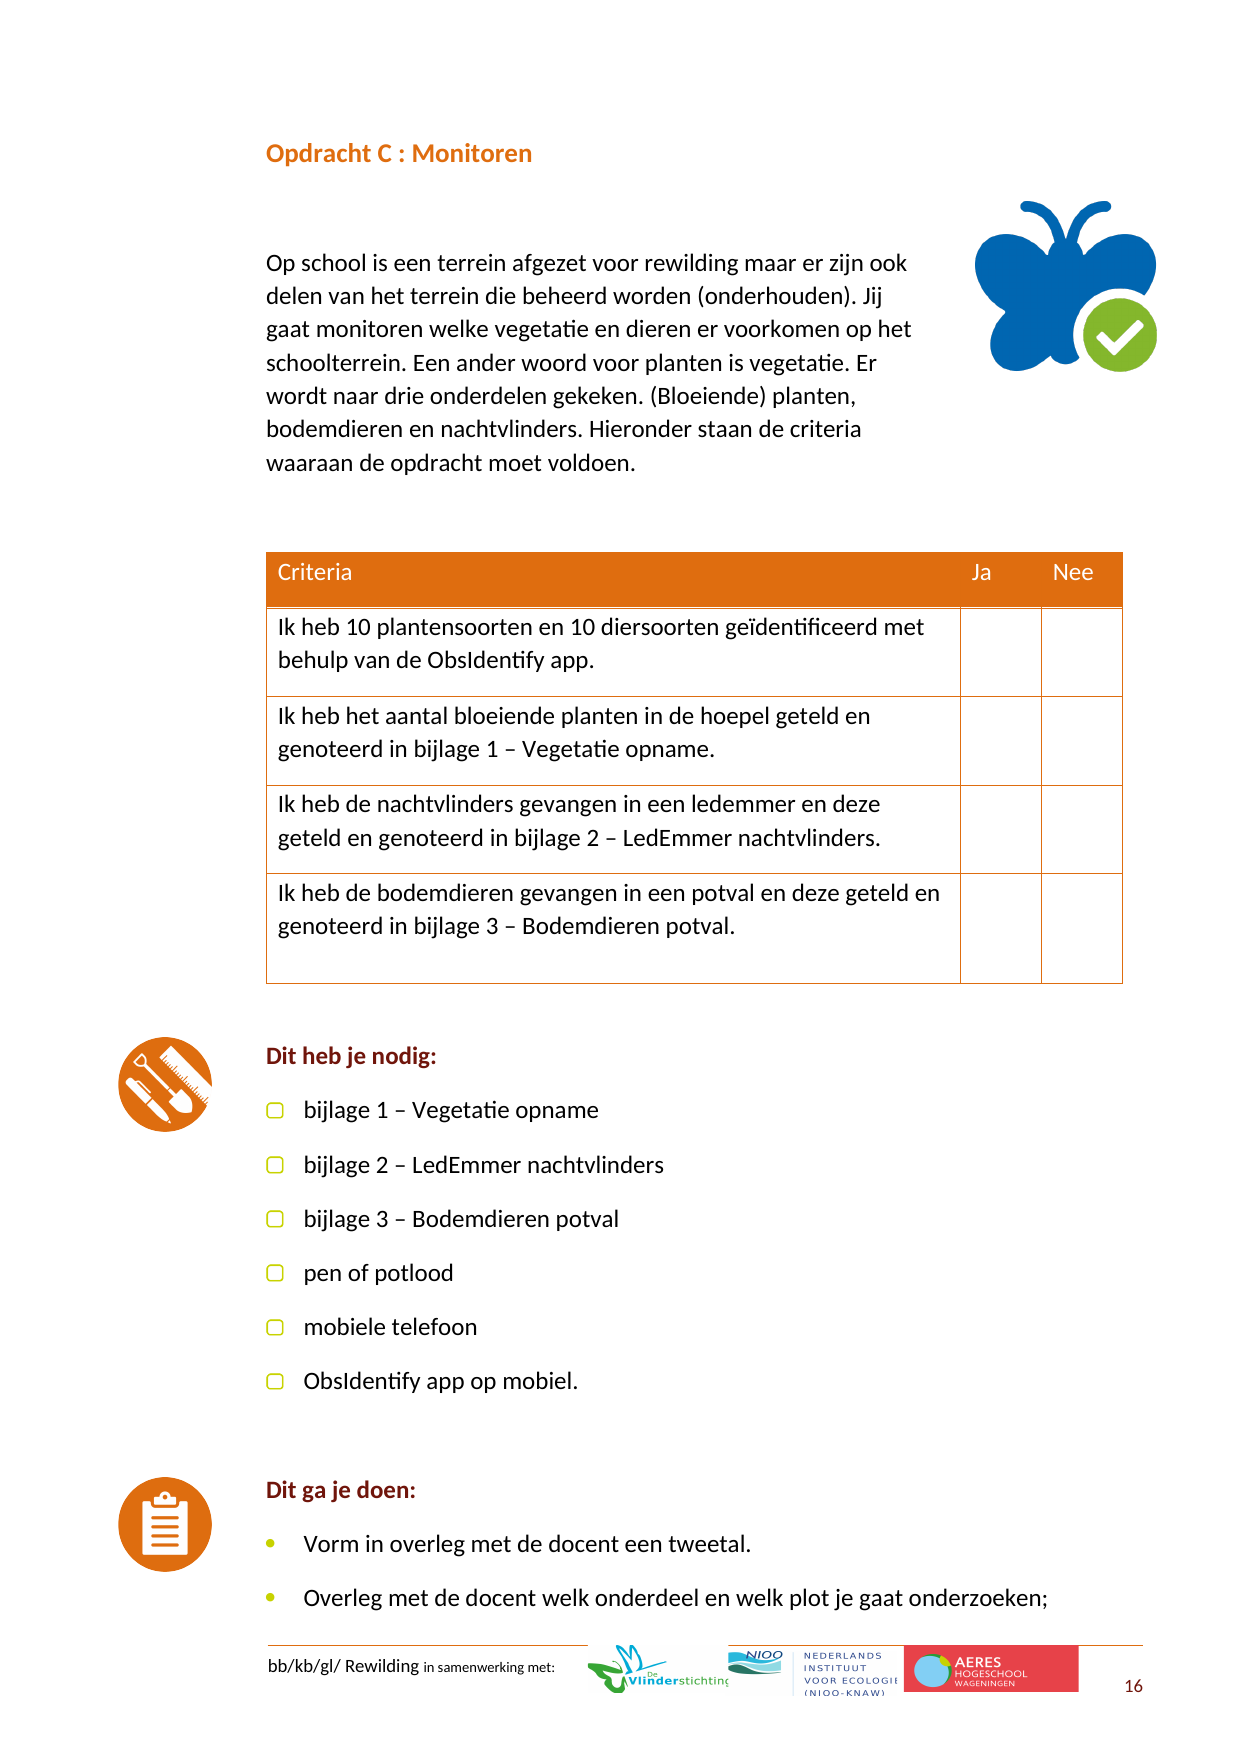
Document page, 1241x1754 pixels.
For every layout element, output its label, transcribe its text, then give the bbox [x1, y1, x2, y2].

table_cell Ik heb de nachtvlinders gevangen in een ledemmer en deze geteld en genoteerd in bijlage 2 – LedEmmer nachtvlinders. [267, 786, 960, 873]
text Opdracht C : Monitoren [266, 136, 1122, 169]
text mobiele telefoon [266, 1308, 1122, 1342]
text bijlage 2 – LedEmmer nachtvlinders [266, 1146, 1122, 1179]
text bijlage 1 – Vegetatie opname [266, 1092, 1122, 1125]
picture [587, 1645, 897, 1696]
picture [266, 1264, 284, 1282]
text ObsIdentify app op mobiel. [266, 1363, 1122, 1396]
table_cell [961, 609, 1041, 696]
table_header Nee [1042, 553, 1122, 607]
picture [266, 1373, 284, 1390]
table_cell [961, 874, 1041, 982]
text Dit ga je doen: [266, 1471, 1122, 1504]
table_cell [1042, 609, 1122, 696]
text pen of potlood [266, 1254, 1122, 1288]
text bijlage 3 – Bodemdieren potval [266, 1200, 1122, 1233]
list Overleg met de docent welk onderdeel en welk plot je gaat onderzoeken; [266, 1579, 1122, 1613]
picture [266, 1156, 284, 1174]
picture [969, 194, 1163, 381]
table_cell Ik heb het aantal bloeiende planten in de hoepel geteld en genoteerd in bijlage 1 – Vegetatie opname. [267, 697, 960, 784]
table_header Ja [961, 553, 1041, 607]
picture [266, 1319, 284, 1336]
table_cell [961, 786, 1041, 873]
text Dit heb je nodig: [266, 1038, 1122, 1071]
table_header [118, 1038, 219, 1138]
table_cell [961, 697, 1041, 784]
table_cell [1042, 697, 1122, 784]
picture [266, 1102, 284, 1119]
picture [118, 1037, 212, 1132]
picture [266, 1210, 284, 1228]
picture [903, 1645, 1079, 1692]
table_cell Ik heb 10 plantensoorten en 10 diersoorten geïdentificeerd met behulp van de ObsIdentify app. [267, 609, 960, 696]
table_cell [1042, 786, 1122, 873]
list Vorm in overleg met de docent een tweetal. [266, 1525, 1122, 1558]
picture [621, 1645, 629, 1653]
table_cell Ik heb de bodemdieren gevangen in een potval en deze geteld en genoteerd in bijlage 3 – Bodemdieren potval. [267, 874, 960, 982]
text Op school is een terrein afgezet voor rewilding maar er zijn ook delen van het terrein die beheerd worden (onderhouden). Jij gaat monitoren welke vegetatie en dieren er voorkomen op het schoolterrein. Een ander woord voor planten is vegetatie. Er wordt naar drie onderdelen gekeken. (Bloeiende) planten, bodemdieren en nachtvlinders. Hieronder staan de criteria waaraan de opdracht moet voldoen. [266, 244, 1122, 477]
table_cell [1042, 874, 1122, 982]
table_header [118, 1471, 219, 1571]
table_header Criteria [267, 553, 960, 607]
